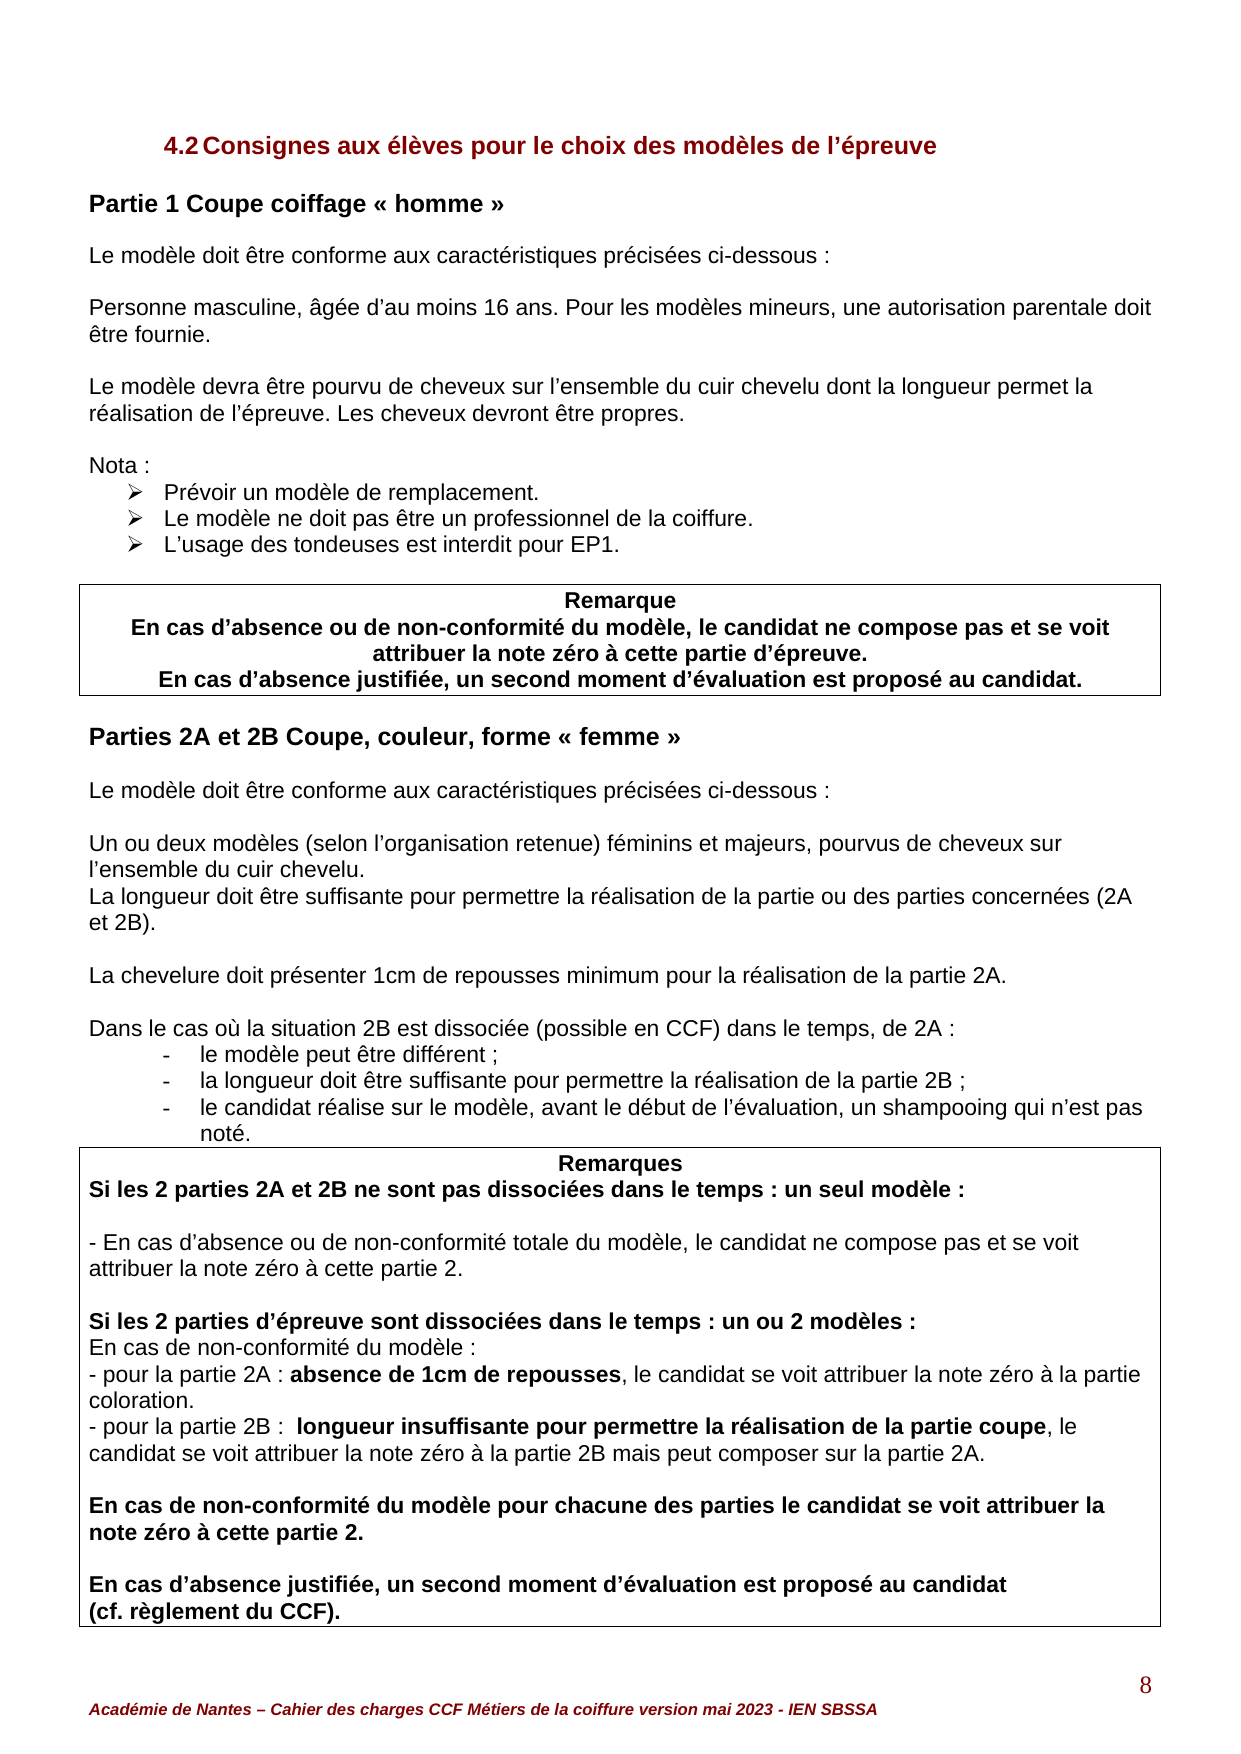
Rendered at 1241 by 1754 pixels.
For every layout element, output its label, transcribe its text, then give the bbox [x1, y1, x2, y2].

list Parties 2A et 2B Coupe, couleur, forme « femme » [89, 722, 1152, 751]
text En cas d’absence justifiée, un second moment d’évaluation est proposé au candidat. [80, 663, 1160, 695]
text En cas d’absence justifiée, un second moment d’évaluation est proposé au candidat [89, 1571, 1152, 1594]
text Si les 2 parties d’épreuve sont dissociées dans le temps : un ou 2 modèles : [89, 1308, 1152, 1334]
text En cas de non-conformité du modèle : [89, 1334, 1152, 1361]
text Nota : [89, 452, 1152, 479]
text Remarque [80, 585, 1160, 614]
text - pour la partie 2A : absence de 1cm de repousses, le candidat se voit attribuer la note zéro à la partie coloration. [89, 1361, 1152, 1413]
text Le modèle doit être conforme aux caractéristiques précisées ci-dessous : [89, 242, 1152, 268]
list le modèle peut être différent ; [162, 1041, 1152, 1067]
text - En cas d’absence ou de non-conformité totale du modèle, le candidat ne compose pas et se voit attribuer la note zéro à cette partie 2. [89, 1229, 1152, 1281]
list L’usage des tondeuses est interdit pour EP1. [126, 531, 1152, 558]
text (cf. règlement du CCF). [80, 1594, 1160, 1626]
text Le modèle doit être conforme aux caractéristiques précisées ci-dessous : [89, 777, 1152, 804]
text Dans le cas où la situation 2B est dissociée (possible en CCF) dans le temps, de 2A : [89, 1014, 1152, 1041]
list Personne masculine, âgée d’au moins 16 ans. Pour les modèles mineurs, une autorisation parentale doit être fournie. [89, 294, 1152, 347]
list la longueur doit être suffisante pour permettre la réalisation de la partie 2B ; [162, 1067, 1152, 1094]
text En cas d’absence ou de non-conformité du modèle, le candidat ne compose pas et se voit attribuer la note zéro à cette partie d’épreuve. [89, 614, 1152, 663]
text La longueur doit être suffisante pour permettre la réalisation de la partie ou des parties concernées (2A et 2B). [89, 883, 1152, 935]
text La chevelure doit présenter 1cm de repousses minimum pour la réalisation de la partie 2A. [89, 962, 1152, 988]
list Le modèle devra être pourvu de cheveux sur l’ensemble du cuir chevelu dont la longueur permet la réalisation de l’épreuve. Les cheveux devront être propres. [89, 373, 1152, 426]
list Consignes aux élèves pour le choix des modèles de l’épreuve [164, 131, 1152, 160]
text Remarques [80, 1148, 1160, 1176]
list Prévoir un modèle de remplacement. [126, 479, 1152, 505]
list Le modèle ne doit pas être un professionnel de la coiffure. [126, 505, 1152, 531]
text En cas de non-conformité du modèle pour chacune des parties le candidat se voit attribuer la note zéro à cette partie 2. [89, 1492, 1152, 1545]
text Si les 2 parties 2A et 2B ne sont pas dissociées dans le temps : un seul modèle : [89, 1176, 1152, 1202]
text - pour la partie 2B : longueur insuffisante pour permettre la réalisation de la partie coupe, le candidat se voit attribuer la note zéro à la partie 2B mais peut composer sur la partie 2A. [89, 1413, 1152, 1466]
list le candidat réalise sur le modèle, avant le début de l’évaluation, un shampooing qui n’est pas noté. [162, 1094, 1152, 1147]
text Partie 1 Coupe coiffage « homme » [89, 189, 1152, 218]
text Un ou deux modèles (selon l’organisation retenue) féminins et majeurs, pourvus de cheveux sur l’ensemble du cuir chevelu. [89, 830, 1152, 883]
